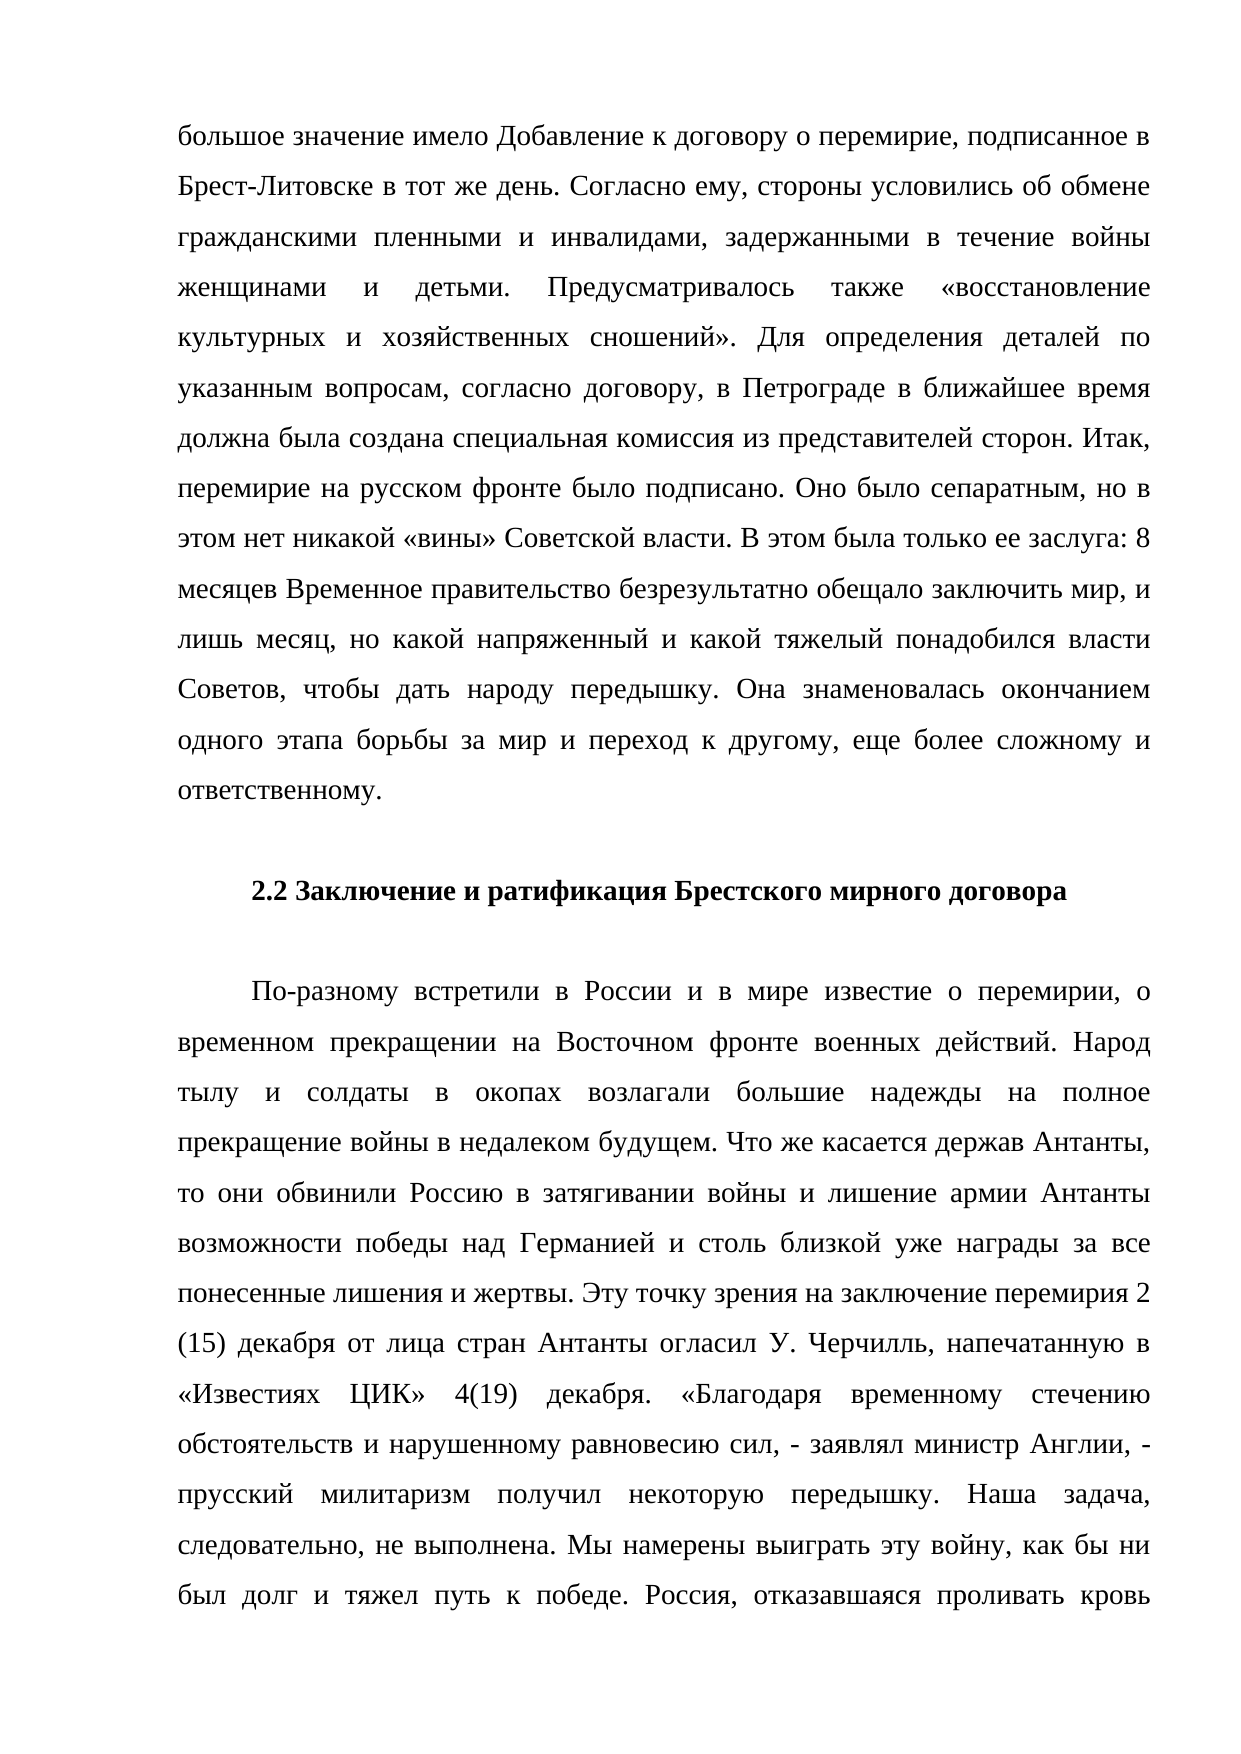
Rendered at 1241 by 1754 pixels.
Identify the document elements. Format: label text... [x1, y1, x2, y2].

text 2.2 Заключение и ратификация Брестского мирного договора [177, 873, 1152, 906]
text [177, 118, 1152, 806]
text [177, 973, 1152, 1611]
